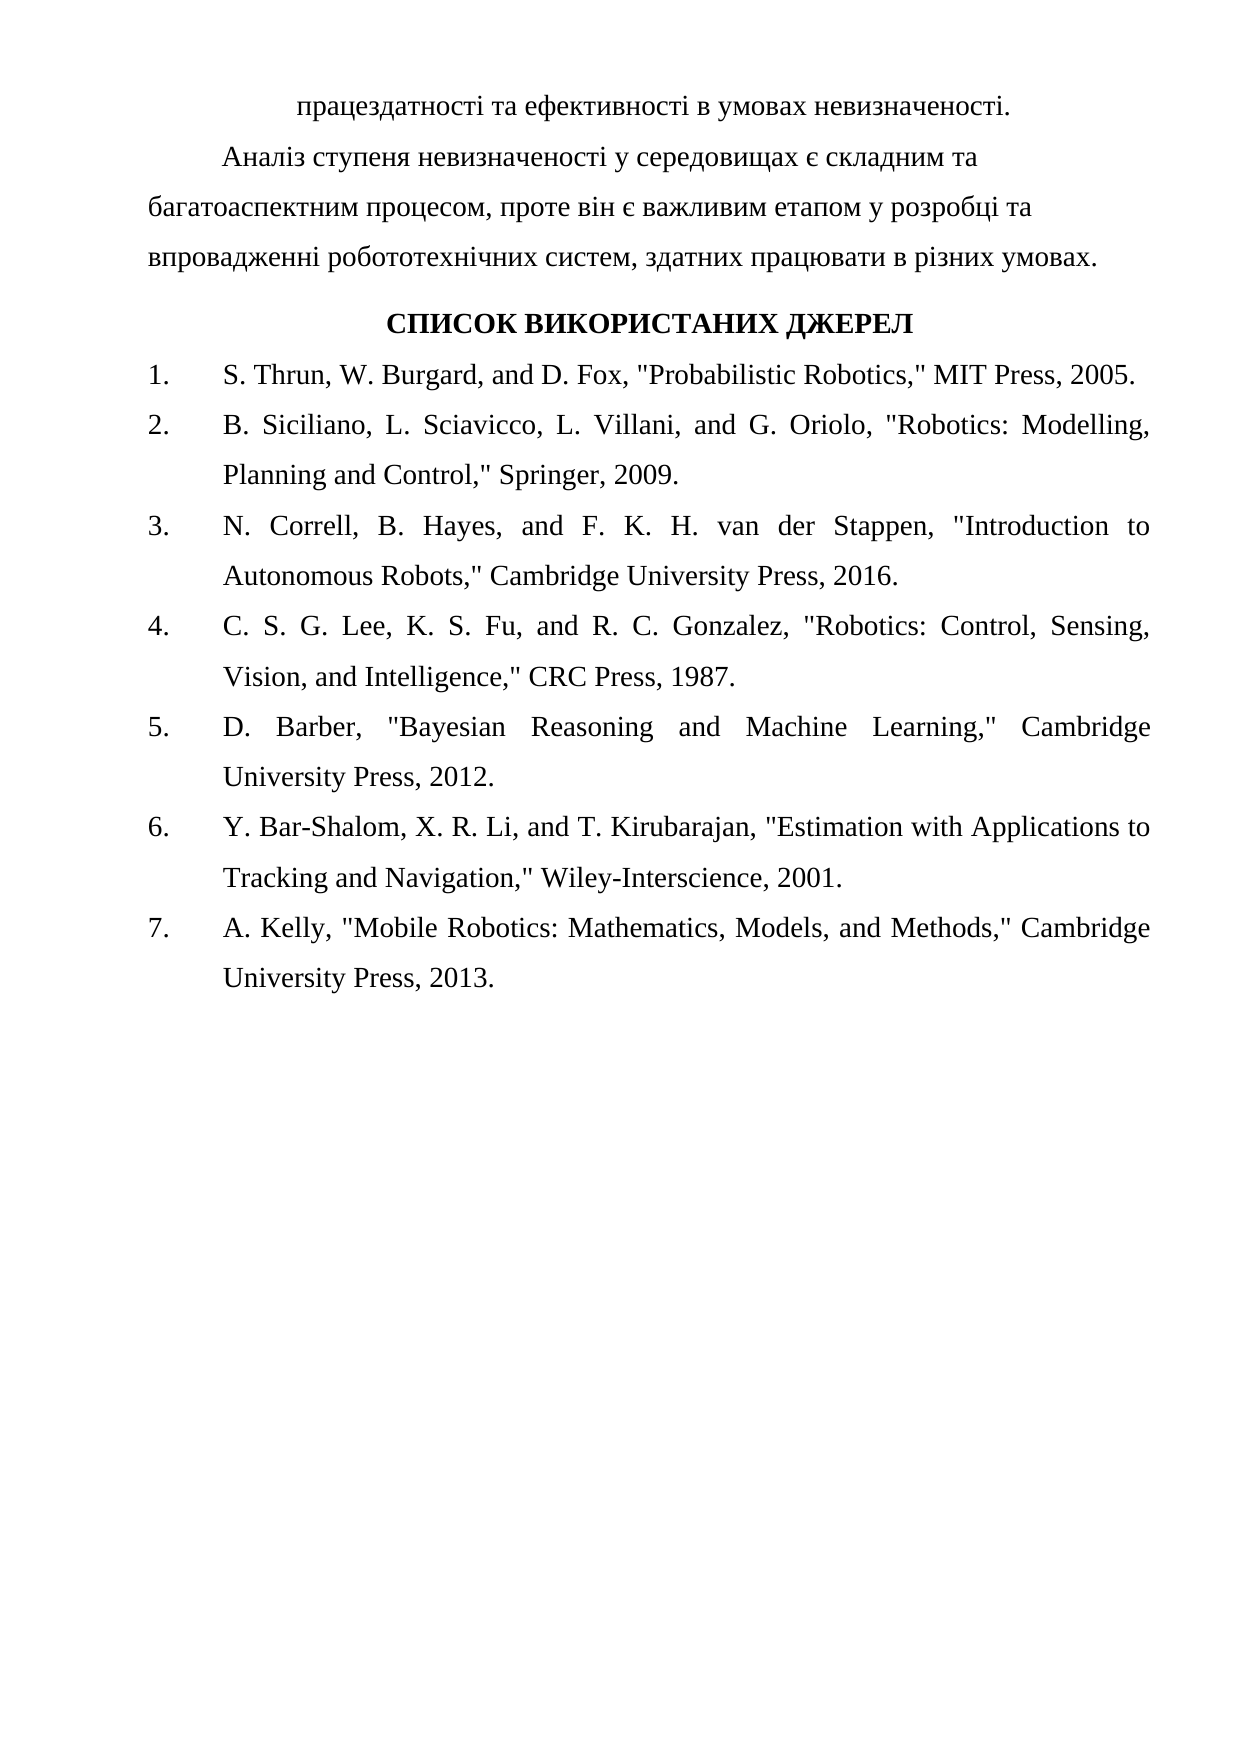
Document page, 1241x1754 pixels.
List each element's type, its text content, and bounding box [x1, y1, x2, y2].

list N. Correll, B. Hayes, and F. K. H. van der Stappen, "Introduction to Autonomous Robots," Cambridge University Press, 2016. [148, 508, 1152, 592]
list S. Thrun, W. Burgard, and D. Fox, "Probabilistic Robotics," MIT Press, 2005. [148, 357, 1152, 390]
list A. Kelly, "Mobile Robotics: Mathematics, Models, and Methods," Cambridge University Press, 2013. [148, 910, 1152, 994]
text Аналіз ступеня невизначеності у середовищах є складним та багатоаспектним процесом, проте він є важливим етапом у розробці та впровадженні робототехнічних систем, здатних працювати в різних умовах. [148, 139, 1152, 273]
list C. S. G. Lee, K. S. Fu, and R. C. Gonzalez, "Robotics: Control, Sensing, Vision, and Intelligence," CRC Press, 1987. [148, 608, 1152, 692]
list B. Siciliano, L. Sciavicco, L. Villani, and G. Oriolo, "Robotics: Modelling, Planning and Control," Springer, 2009. [148, 407, 1152, 491]
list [259, 88, 1152, 122]
list D. Barber, "Bayesian Reasoning and Machine Learning," Cambridge University Press, 2012. [148, 709, 1152, 793]
text СПИСОК ВИКОРИСТАНИХ ДЖЕРЕЛ [148, 306, 1152, 340]
list Y. Bar-Shalom, X. R. Li, and T. Kirubarajan, "Estimation with Applications to Tracking and Navigation," Wiley-Interscience, 2001. [148, 809, 1152, 893]
